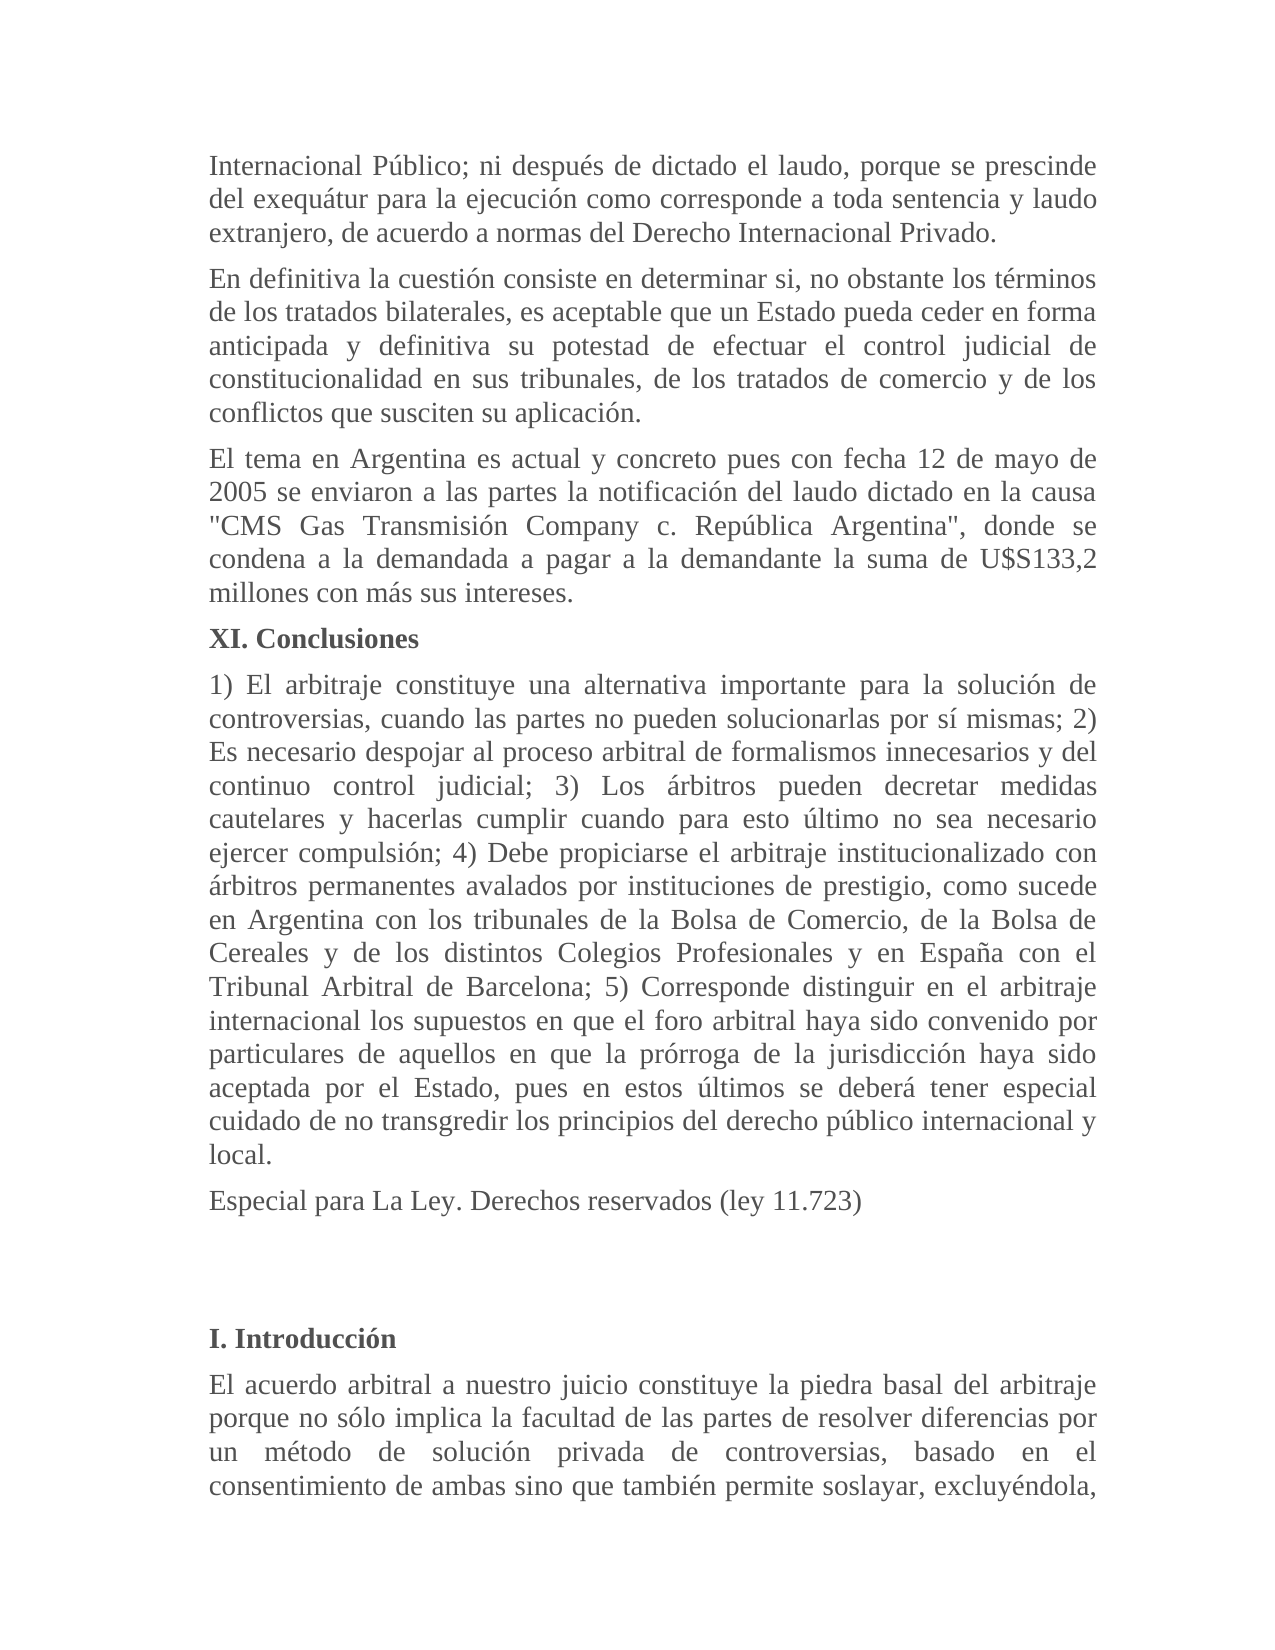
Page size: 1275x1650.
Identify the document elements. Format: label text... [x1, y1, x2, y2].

text El tema en Argentina es actual y concreto pues con fecha 12 de mayo de 2005 se enviaron a las partes la notificación del laudo dictado en la causa "CMS Gas Transmisión Company c. República Argentina", donde se condena a la demandada a pagar a la demandante la suma de U$S133,2 millones con más sus intereses. [208, 441, 1098, 609]
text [208, 1367, 1098, 1501]
text Especial para La Ley. Derechos reservados (ley 11.723) [208, 1183, 1098, 1216]
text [208, 148, 1098, 248]
text XI. Conclusiones [208, 621, 1098, 655]
text I. Introducción [208, 1321, 1098, 1354]
text 1) El arbitraje constituye una alternativa importante para la solución de controversias, cuando las partes no pueden solucionarlas por sí mismas; 2) Es necesario despojar al proceso arbitral de formalismos innecesarios y del continuo control judicial; 3) Los árbitros pueden decretar medidas cautelares y hacerlas cumplir cuando para esto último no sea necesario ejercer compulsión; 4) Debe propiciarse el arbitraje institucionalizado con árbitros permanentes avalados por instituciones de prestigio, como sucede en Argentina con los tribunales de la Bolsa de Comercio, de la Bolsa de Cereales y de los distintos Colegios Profesionales y en España con el Tribunal Arbitral de Barcelona; 5) Corresponde distinguir en el arbitraje internacional los supuestos en que el foro arbitral haya sido convenido por particulares de aquellos en que la prórroga de la jurisdicción haya sido aceptada por el Estado, pues en estos últimos se deberá tener especial cuidado de no transgredir los principios del derecho público internacional y local. [208, 667, 1098, 1170]
text En definitiva la cuestión consiste en determinar si, no obstante los términos de los tratados bilaterales, es aceptable que un Estado pueda ceder en forma anticipada y definitiva su potestad de efectuar el control judicial de constitucionalidad en sus tribunales, de los tratados de comercio y de los conflictos que susciten su aplicación. [208, 261, 1098, 428]
